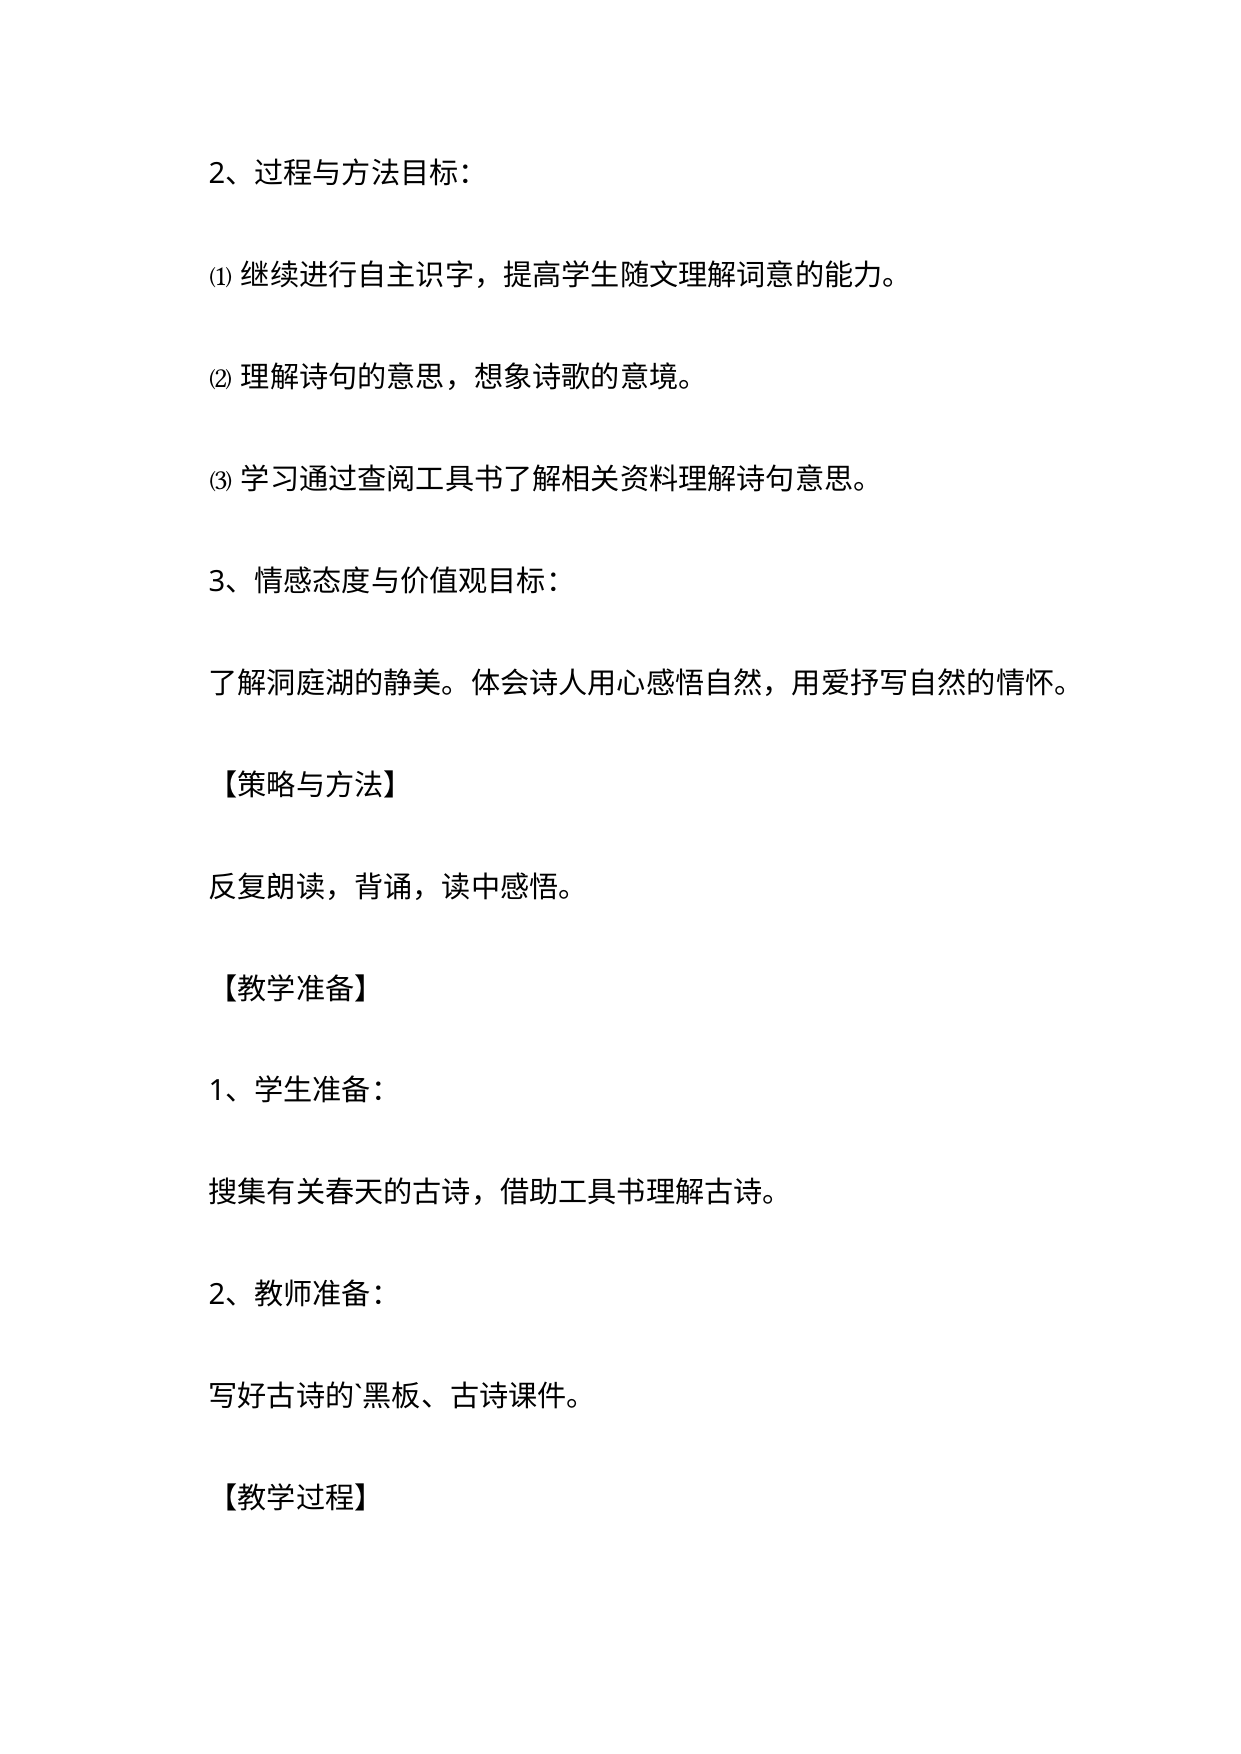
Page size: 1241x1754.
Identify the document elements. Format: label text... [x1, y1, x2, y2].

text ⑶ 学习通过查阅工具书了解相关资料理解诗句意思。 [150, 456, 1090, 498]
text 1、学生准备： [150, 1067, 1090, 1109]
text ⑴ 继续进行自主识字，提高学生随文理解词意的能力。 [150, 252, 1090, 294]
text 【教学过程】 [150, 1475, 1090, 1517]
text 写好古诗的`黑板、古诗课件。 [150, 1373, 1090, 1415]
text 搜集有关春天的古诗，借助工具书理解古诗。 [150, 1169, 1090, 1211]
text 3、情感态度与价值观目标： [150, 558, 1090, 600]
text 【教学准备】 [150, 965, 1090, 1007]
text 了解洞庭湖的静美。体会诗人用心感悟自然，用爱抒写自然的情怀。 [150, 660, 1090, 702]
text 2、过程与方法目标： [150, 150, 1090, 192]
text 2、教师准备： [150, 1271, 1090, 1313]
text 【策略与方法】 [150, 762, 1090, 804]
text 反复朗读，背诵，读中感悟。 [150, 863, 1090, 906]
text ⑵ 理解诗句的意思，想象诗歌的意境。 [150, 354, 1090, 396]
